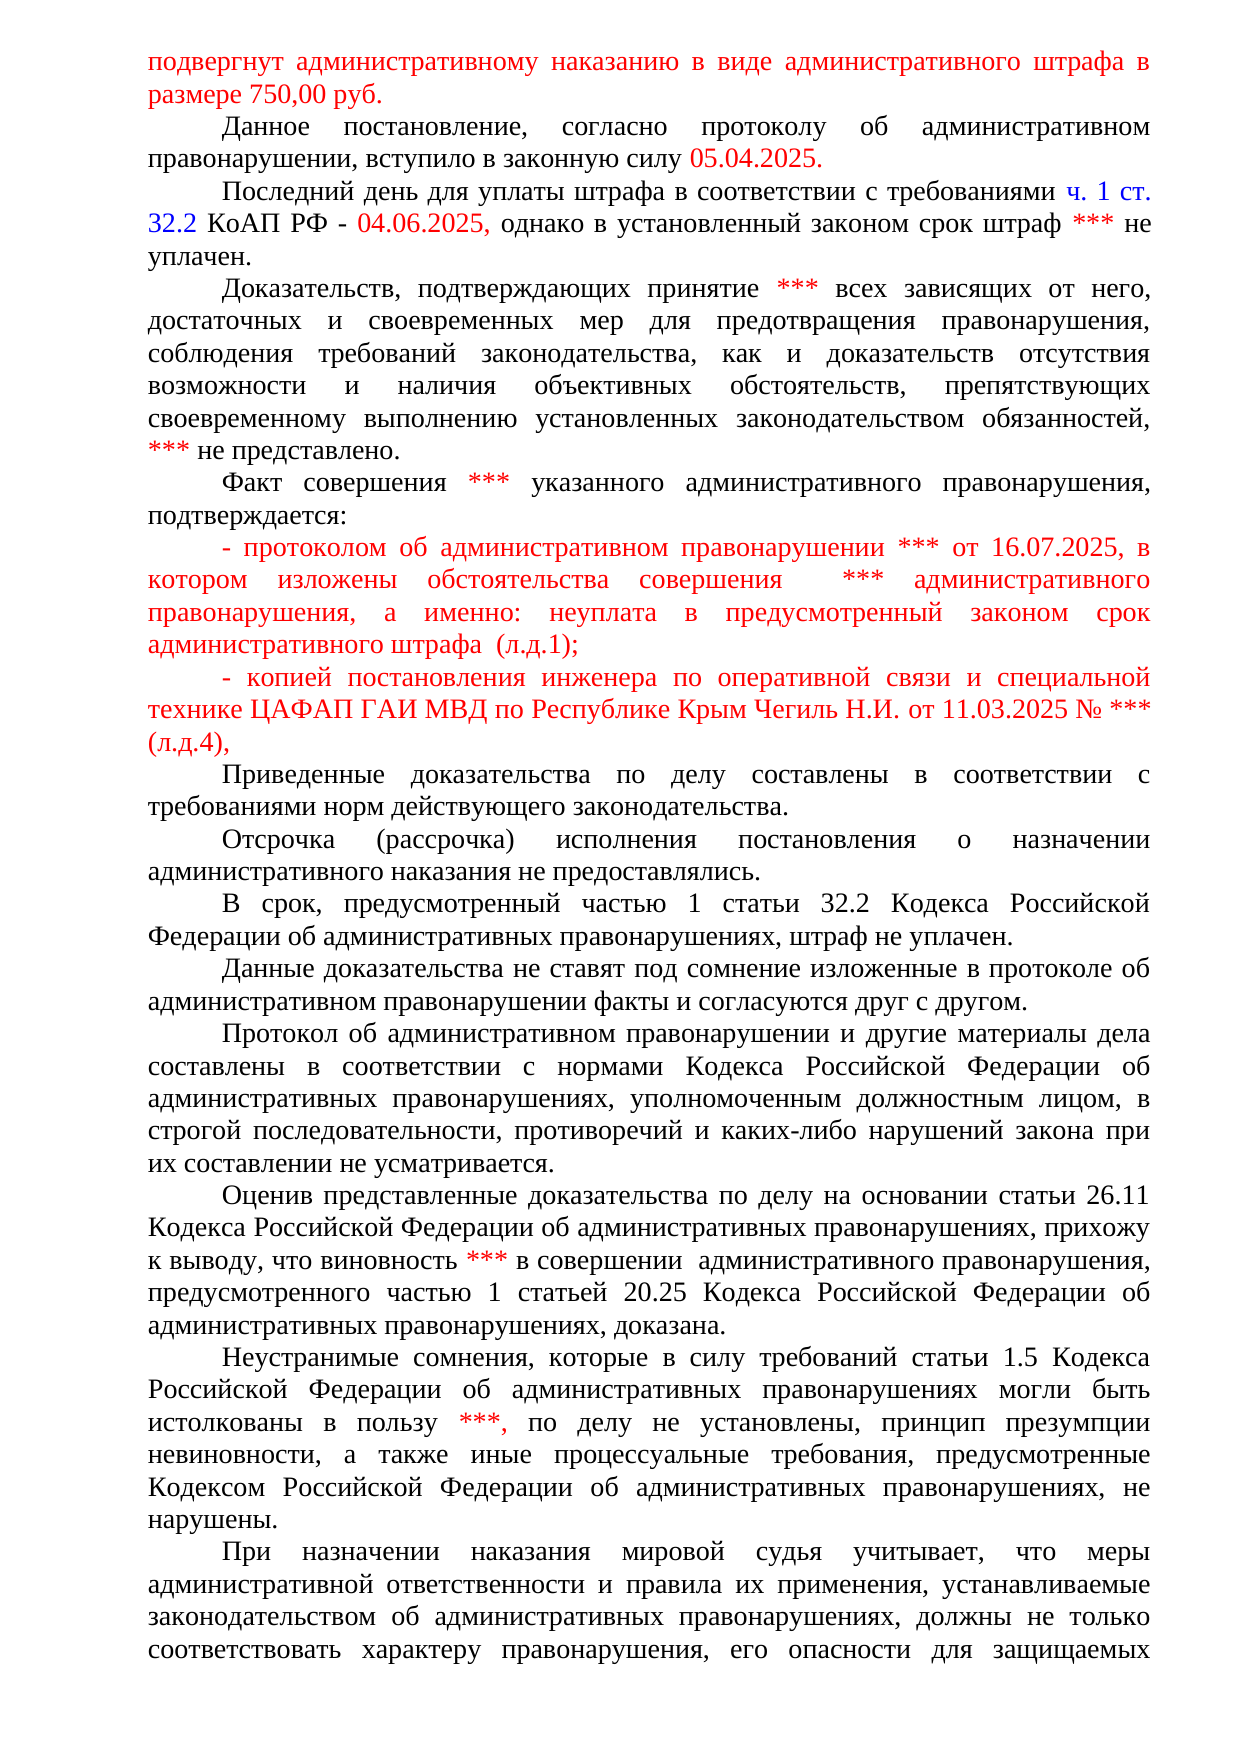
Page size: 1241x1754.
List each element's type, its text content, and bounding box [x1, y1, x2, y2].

text - копией постановления инженера по оперативной связи и специальной технике ЦАФАП ГАИ МВД по Республике Крым Чегиль Н.И. от 11.03.2025 № *** (л.д.4), [148, 660, 1152, 757]
text Доказательств, подтверждающих принятие *** всех зависящих от него, достаточных и своевременных мер для предотвращения правонарушения, соблюдения требований законодательства, как и доказательств отсутствия возможности и наличия объективных обстоятельств, препятствующих своевременному выполнению установленных законодательством обязанностей, *** не представлено. [148, 271, 1152, 465]
text Факт совершения *** указанного административного правонарушения, подтверждается: [148, 465, 1152, 530]
text Оценив представленные доказательства по делу на основании статьи 26.11 Кодекса Российской Федерации об административных правонарушениях, прихожу к выводу, что виновность *** в совершении административного правонарушения, предусмотренного частью 1 статьей 20.25 Кодекса Российской Федерации об административных правонарушениях, доказана. [148, 1178, 1152, 1340]
text Протокол об административном правонарушении и другие материалы дела составлены в соответствии с нормами Кодекса Российской Федерации об административных правонарушениях, уполномоченным должностным лицом, в строгой последовательности, противоречий и каких-либо нарушений закона при их составлении не усматривается. [148, 1016, 1152, 1178]
text Неустранимые сомнения, которые в силу требований статьи 1.5 Кодекса Российской Федерации об административных правонарушениях могли быть истолкованы в пользу ***, по делу не установлены, принцип презумпции невиновности, а также иные процессуальные требования, предусмотренные Кодексом Российской Федерации об административных правонарушениях, не нарушены. [148, 1340, 1152, 1534]
text Данные доказательства не ставят под сомнение изложенные в протоколе об административном правонарушении факты и согласуются друг с другом. [148, 951, 1152, 1016]
text В срок, предусмотренный частью 1 статьи 32.2 Кодекса Российской Федерации об административных правонарушениях, штраф не уплачен. [148, 887, 1152, 951]
text Данное постановление, согласно протоколу об административном правонарушении, вступило в законную силу 05.04.2025. [148, 109, 1152, 174]
text - протоколом об административном правонарушении *** от 16.07.2025, в котором изложены обстоятельства совершения *** административного правонарушения, а именно: неуплата в предусмотренный законом срок административного штрафа (л.д.1); [148, 530, 1152, 660]
text Отсрочка (рассрочка) исполнения постановления о назначении административного наказания не предоставлялись. [148, 822, 1152, 887]
text Последний день для уплаты штрафа в соответствии с требованиями ч. 1 ст. 32.2 КоАП РФ - 04.06.2025, однако в установленный законом срок штраф *** не уплачен. [148, 174, 1152, 271]
text Приведенные доказательства по делу составлены в соответствии с требованиями норм действующего законодательства. [148, 757, 1152, 822]
